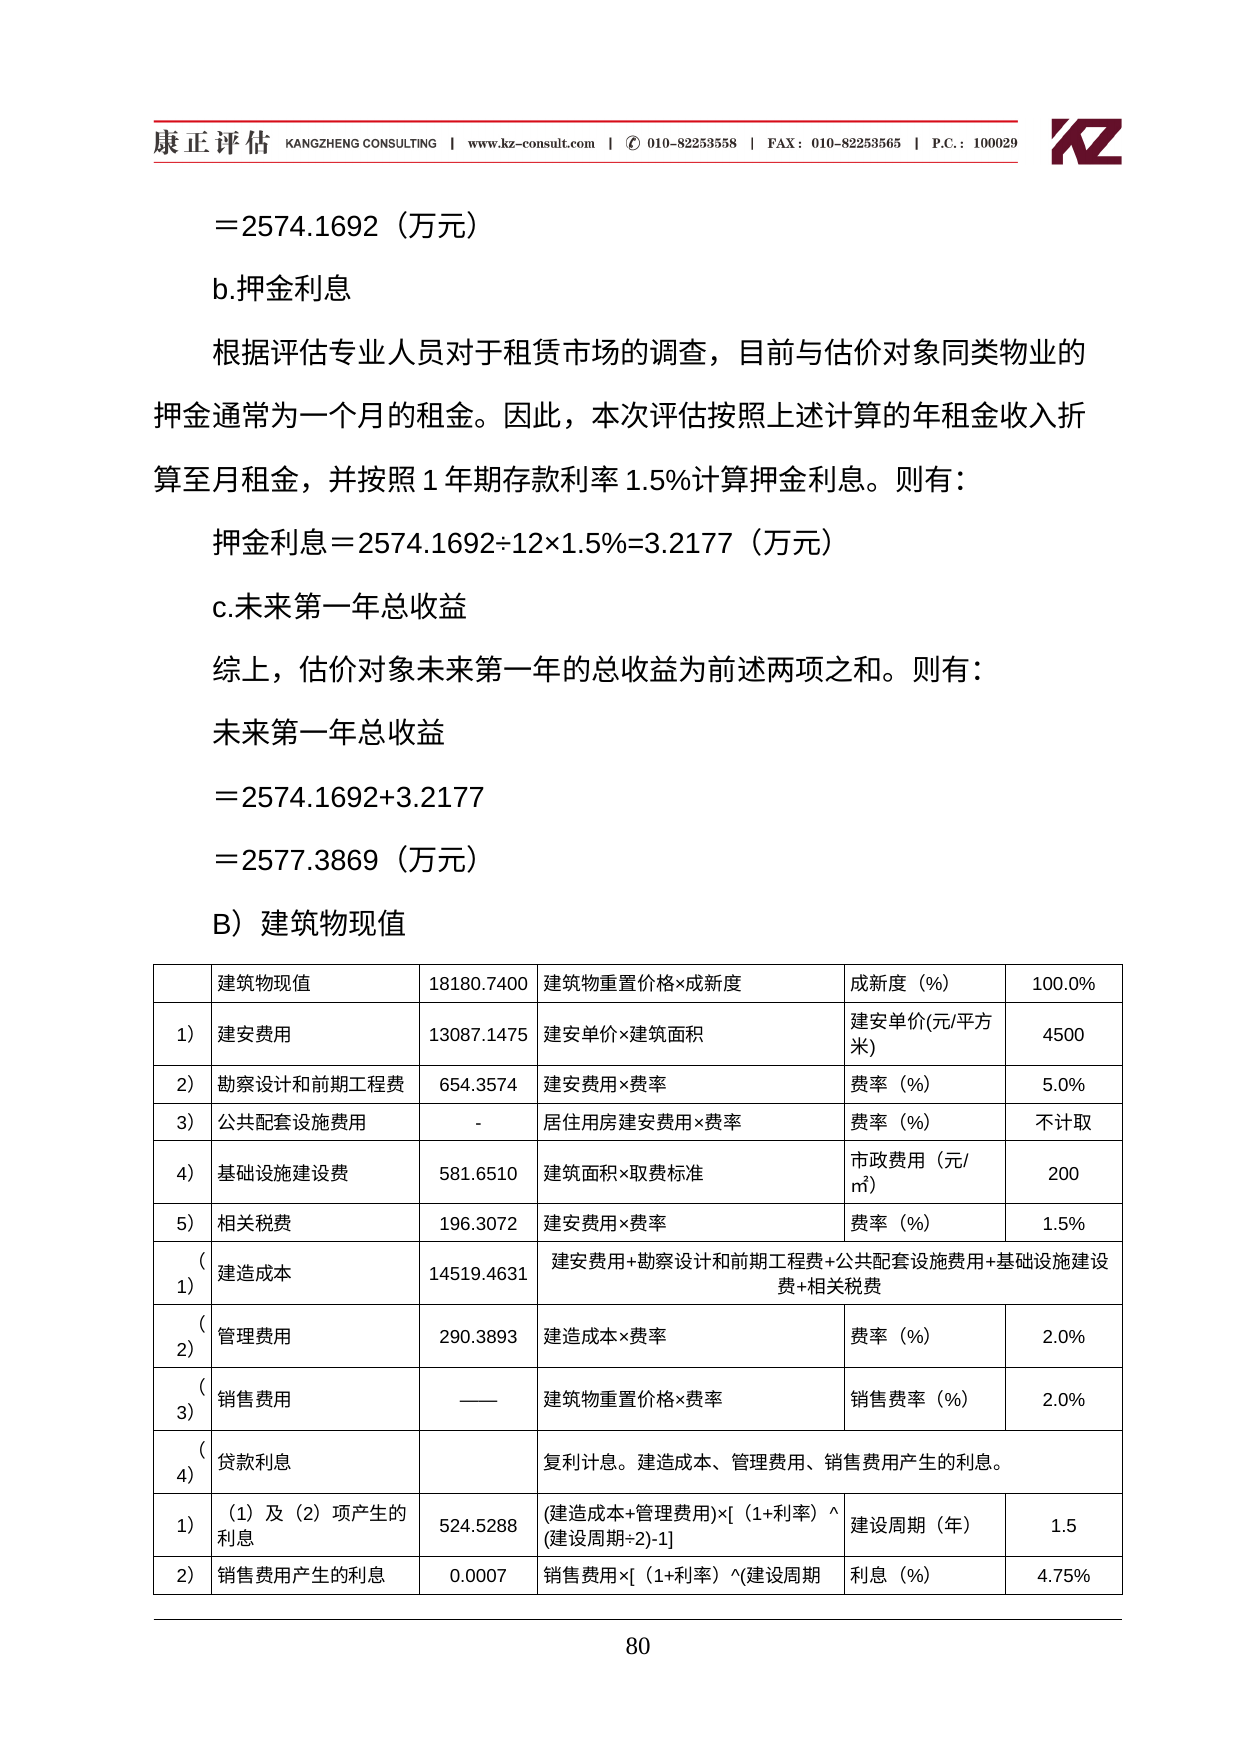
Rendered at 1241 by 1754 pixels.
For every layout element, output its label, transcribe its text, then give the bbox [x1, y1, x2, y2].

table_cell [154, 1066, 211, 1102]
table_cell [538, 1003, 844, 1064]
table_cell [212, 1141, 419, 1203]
text ＝2577.3869（万元） [153, 837, 1101, 879]
text 押金利息＝2574.1692÷12×1.5%=3.2177（万元） [153, 520, 1101, 562]
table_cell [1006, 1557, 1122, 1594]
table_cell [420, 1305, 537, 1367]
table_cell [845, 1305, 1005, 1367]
text 未来第一年总收益 [153, 710, 1101, 752]
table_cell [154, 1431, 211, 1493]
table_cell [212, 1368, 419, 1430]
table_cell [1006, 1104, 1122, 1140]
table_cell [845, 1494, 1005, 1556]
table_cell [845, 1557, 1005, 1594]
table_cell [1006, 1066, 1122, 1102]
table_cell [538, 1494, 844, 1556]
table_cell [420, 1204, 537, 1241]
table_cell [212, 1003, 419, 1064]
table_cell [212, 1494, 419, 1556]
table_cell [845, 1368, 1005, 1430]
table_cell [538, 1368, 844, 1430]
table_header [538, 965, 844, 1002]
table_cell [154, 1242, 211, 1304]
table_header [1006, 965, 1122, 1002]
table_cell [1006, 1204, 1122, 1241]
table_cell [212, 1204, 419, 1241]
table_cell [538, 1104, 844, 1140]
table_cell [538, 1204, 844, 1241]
text b.押金利息 [153, 266, 1101, 308]
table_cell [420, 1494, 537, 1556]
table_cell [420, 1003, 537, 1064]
text 根据评估专业人员对于租赁市场的调查，目前与估价对象同类物业的押金通常为一个月的租金。因此，本次评估按照上述计算的年租金收入折算至月租金，并按照1年期存款利率1.5%计算押金利息。则有： [153, 329, 1101, 498]
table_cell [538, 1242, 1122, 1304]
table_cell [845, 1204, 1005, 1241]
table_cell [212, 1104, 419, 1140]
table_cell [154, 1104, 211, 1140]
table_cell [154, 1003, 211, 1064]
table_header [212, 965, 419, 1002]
text ＝2574.1692（万元） [153, 202, 1101, 245]
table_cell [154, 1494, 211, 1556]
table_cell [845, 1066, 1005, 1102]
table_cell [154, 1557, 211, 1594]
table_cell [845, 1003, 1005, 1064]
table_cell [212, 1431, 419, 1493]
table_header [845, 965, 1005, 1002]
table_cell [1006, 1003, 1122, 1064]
text 综上，估价对象未来第一年的总收益为前述两项之和。则有： [153, 647, 1101, 689]
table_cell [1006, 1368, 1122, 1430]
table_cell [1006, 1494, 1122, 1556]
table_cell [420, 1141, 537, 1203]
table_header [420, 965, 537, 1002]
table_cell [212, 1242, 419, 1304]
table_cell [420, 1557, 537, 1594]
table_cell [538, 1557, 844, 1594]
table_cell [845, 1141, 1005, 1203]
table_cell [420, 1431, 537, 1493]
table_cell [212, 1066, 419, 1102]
picture [153, 118, 1122, 165]
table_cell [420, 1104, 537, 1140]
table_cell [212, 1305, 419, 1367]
text c.未来第一年总收益 [153, 583, 1101, 625]
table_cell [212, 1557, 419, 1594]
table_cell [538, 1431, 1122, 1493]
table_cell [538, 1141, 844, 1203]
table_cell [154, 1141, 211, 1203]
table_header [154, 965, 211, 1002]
text B）建筑物现值 [153, 900, 1101, 943]
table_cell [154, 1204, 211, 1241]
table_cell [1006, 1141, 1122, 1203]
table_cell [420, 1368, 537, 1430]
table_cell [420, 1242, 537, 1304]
text ＝2574.1692+3.2177 [153, 773, 1101, 816]
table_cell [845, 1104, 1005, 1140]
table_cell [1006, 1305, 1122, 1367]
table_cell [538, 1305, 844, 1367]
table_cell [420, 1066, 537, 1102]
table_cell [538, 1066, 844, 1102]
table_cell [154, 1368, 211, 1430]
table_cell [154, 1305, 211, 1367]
